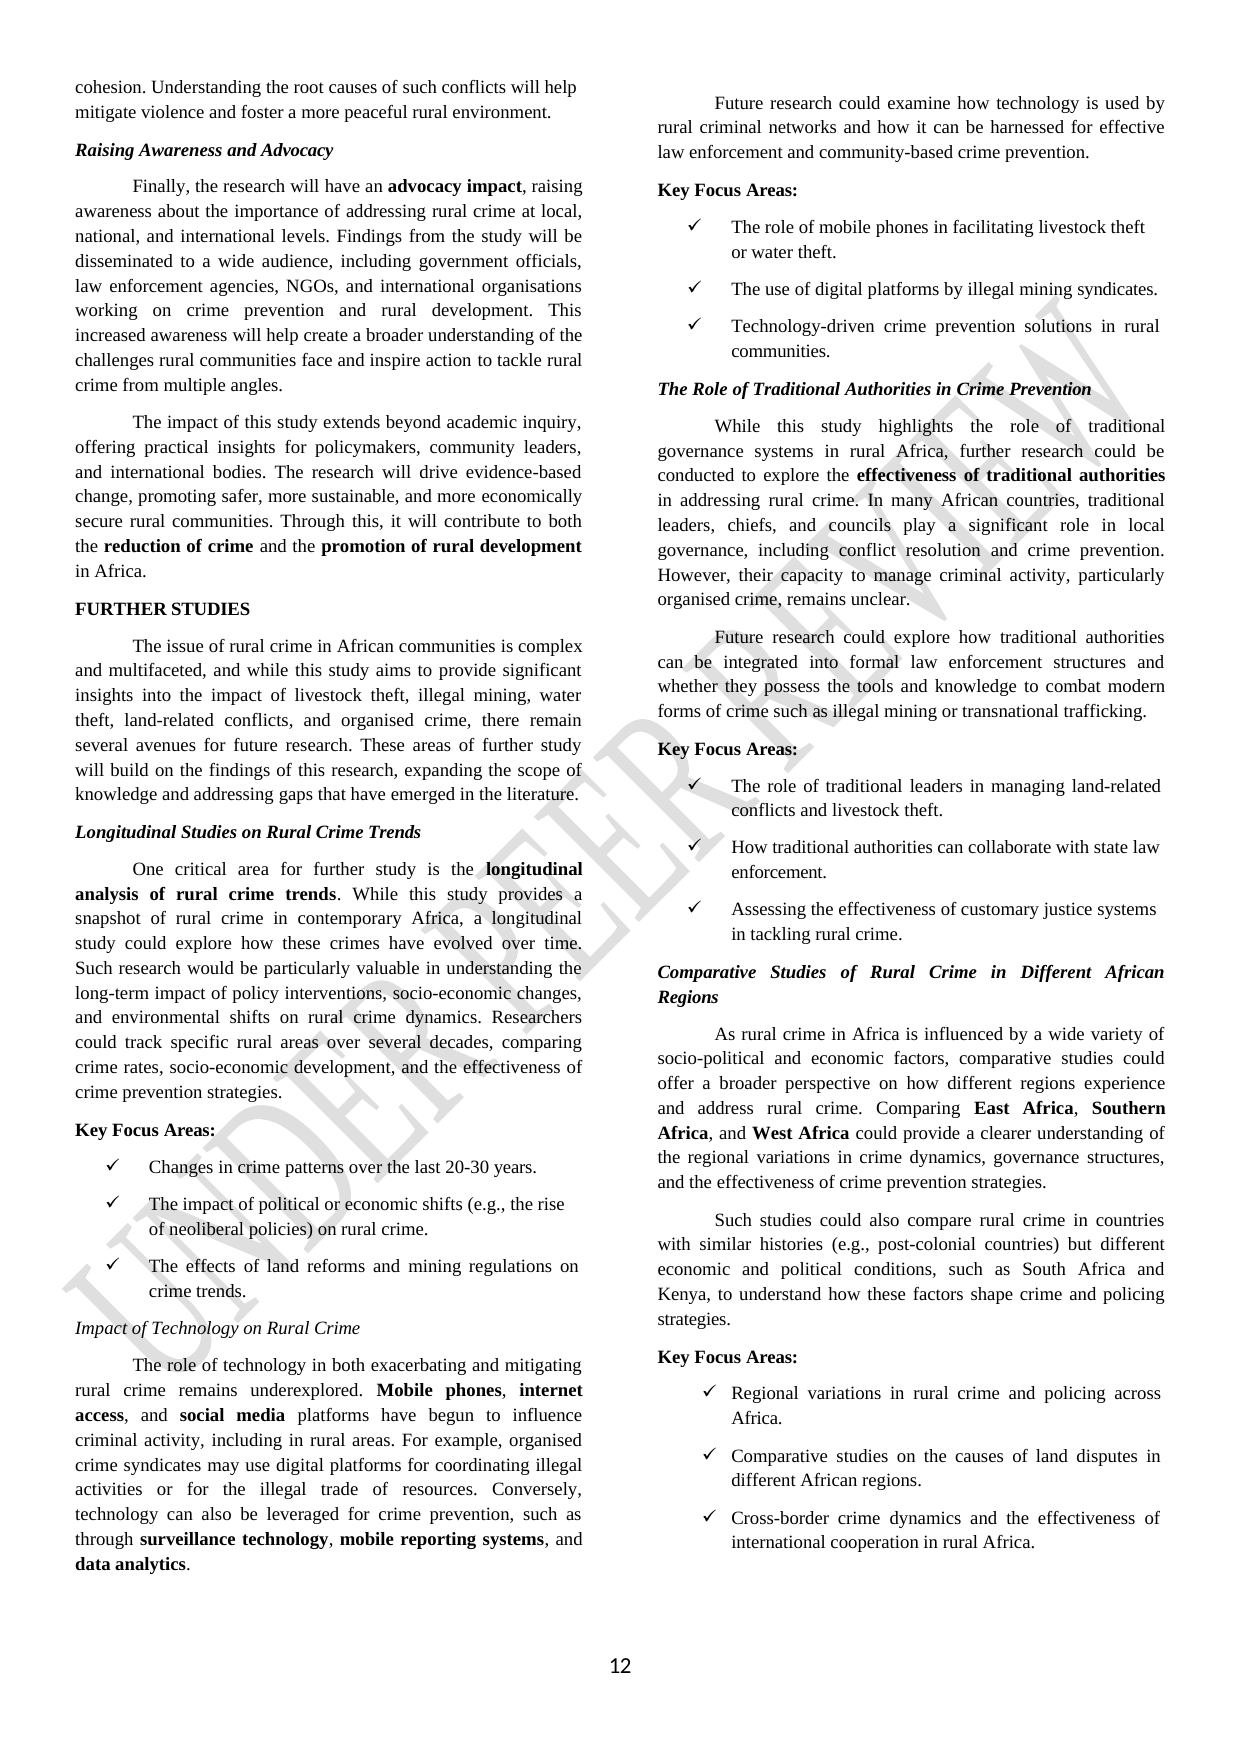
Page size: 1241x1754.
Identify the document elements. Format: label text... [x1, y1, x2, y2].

subtitle The Role of Traditional Authorities in Crime Prevention [657, 378, 1166, 399]
text Future research could examine how technology is used by rural criminal networks and how it can be harnessed for effective law enforcement and community-based crime prevention. [657, 92, 1165, 163]
text Future research could explore how traditional authorities can be integrated into formal law enforcement structures and whether they possess the tools and knowledge to combat modern forms of crime such as illegal mining or transnational trafficking. [657, 626, 1166, 722]
text Impact of Technology on Rural Crime [75, 1317, 587, 1338]
text While this study highlights the role of traditional governance systems in rural Africa, further research could be conducted to explore the effectiveness of traditional authorities in addressing rural crime. In many African countries, traditional leaders, chiefs, and councils play a significant role in local governance, including conflict resolution and crime prevention. However, their capacity to manage criminal activity, particularly organised crime, remains unclear. [657, 415, 1166, 610]
text The impact of this study extends beyond academic inquiry, offering practical insights for policymakers, community leaders, and international bodies. The research will drive evidence-based change, promoting safer, more sustainable, and more economically secure rural communities. Through this, it will contribute to both the reduction of crime and the promotion of rural development in Africa. [75, 411, 582, 581]
text Such studies could also compare rural crime in countries with similar histories (e.g., post-colonial countries) but different economic and political conditions, such as South Africa and Kenya, to understand how these factors shape crime and policing strategies. [657, 1208, 1166, 1329]
subtitle Key Focus Areas: [657, 1346, 1166, 1367]
subtitle Key Focus Areas: [657, 179, 1166, 201]
subtitle Longitudinal Studies on Rural Crime Trends [75, 821, 587, 843]
list Regional variations in rural crime and policing across Africa. [702, 1382, 1165, 1429]
subtitle Comparative Studies of Rural Crime in Different African Regions [657, 961, 1166, 1007]
list Technology-driven crime prevention solutions in rural communities. [687, 315, 1165, 362]
subtitle FURTHER STUDIES [75, 598, 587, 619]
subtitle Raising Awareness and Advocacy [75, 139, 587, 160]
list The use of digital platforms by illegal mining syndicates. [687, 278, 1166, 299]
text One critical area for further study is the longitudinal analysis of rural crime trends. While this study provides a snapshot of rural crime in contemporary Africa, a longitudinal study could explore how these crimes have evolved over time. Such research would be particularly valuable in understanding the long-term impact of policy interventions, socio-economic changes, and environmental shifts on rural crime dynamics. Researchers could track specific rural areas over several decades, comparing crime rates, socio-economic development, and the effectiveness of crime prevention strategies. [75, 858, 583, 1102]
list Assessing the effectiveness of customary justice systems in tackling rural crime. [687, 898, 1165, 945]
text As rural crime in Africa is influenced by a wide variety of socio-political and economic factors, comparative studies could offer a broader perspective on how different regions experience and address rural crime. Comparing East Africa, Southern Africa, and West Africa could provide a clearer understanding of the regional variations in crime dynamics, governance structures, and the effectiveness of crime prevention strategies. [657, 1022, 1166, 1193]
subtitle Key Focus Areas: [75, 1119, 587, 1140]
text The role of technology in both exacerbating and mitigating rural crime remains underexplored. Mobile phones, internet access, and social media platforms have begun to influence criminal activity, including in rural areas. For example, organised crime syndicates may use digital platforms for coordinating illegal activities or for the illegal trade of resources. Conversely, technology can also be leveraged for crime prevention, such as through surveillance technology, mobile reporting systems, and data analytics. [75, 1354, 583, 1574]
list Cross-border crime dynamics and the effectiveness of international cooperation in rural Africa. [702, 1507, 1165, 1553]
subtitle Key Focus Areas: [657, 738, 1166, 759]
text Finally, the research will have an advocacy impact, raising awareness about the importance of addressing rural crime at local, national, and international levels. Findings from the study will be disseminated to a wide audience, including government officials, law enforcement agencies, NGOs, and international organisations working on crime prevention and rural development. This increased awareness will help create a broader understanding of the challenges rural communities face and inspire action to tackle rural crime from multiple angles. [75, 175, 583, 395]
list Changes in crime patterns over the last 20-30 years. [105, 1156, 587, 1177]
list The impact of political or economic shifts (e.g., the rise of neoliberal policies) on rural crime. [105, 1193, 582, 1239]
text cohesion. Understanding the root causes of such conflicts will help mitigate violence and foster a more peaceful rural environment. [75, 76, 587, 122]
list Comparative studies on the causes of land disputes in different African regions. [702, 1444, 1165, 1491]
list The role of mobile phones in facilitating livestock theft or water theft. [687, 216, 1164, 262]
list The role of traditional leaders in managing land-related conflicts and livestock theft. [687, 774, 1165, 821]
list How traditional authorities can collaborate with state law enforcement. [687, 836, 1165, 883]
list The effects of land reforms and mining regulations on crime trends. [105, 1255, 582, 1301]
text The issue of rural crime in African communities is complex and multifaceted, and while this study aims to provide significant insights into the impact of livestock theft, illegal mining, water theft, land-related conflicts, and organised crime, there remain several avenues for future research. These areas of further study will build on the findings of this research, expanding the scope of knowledge and addressing gaps that have emerged in the literature. [75, 634, 582, 805]
